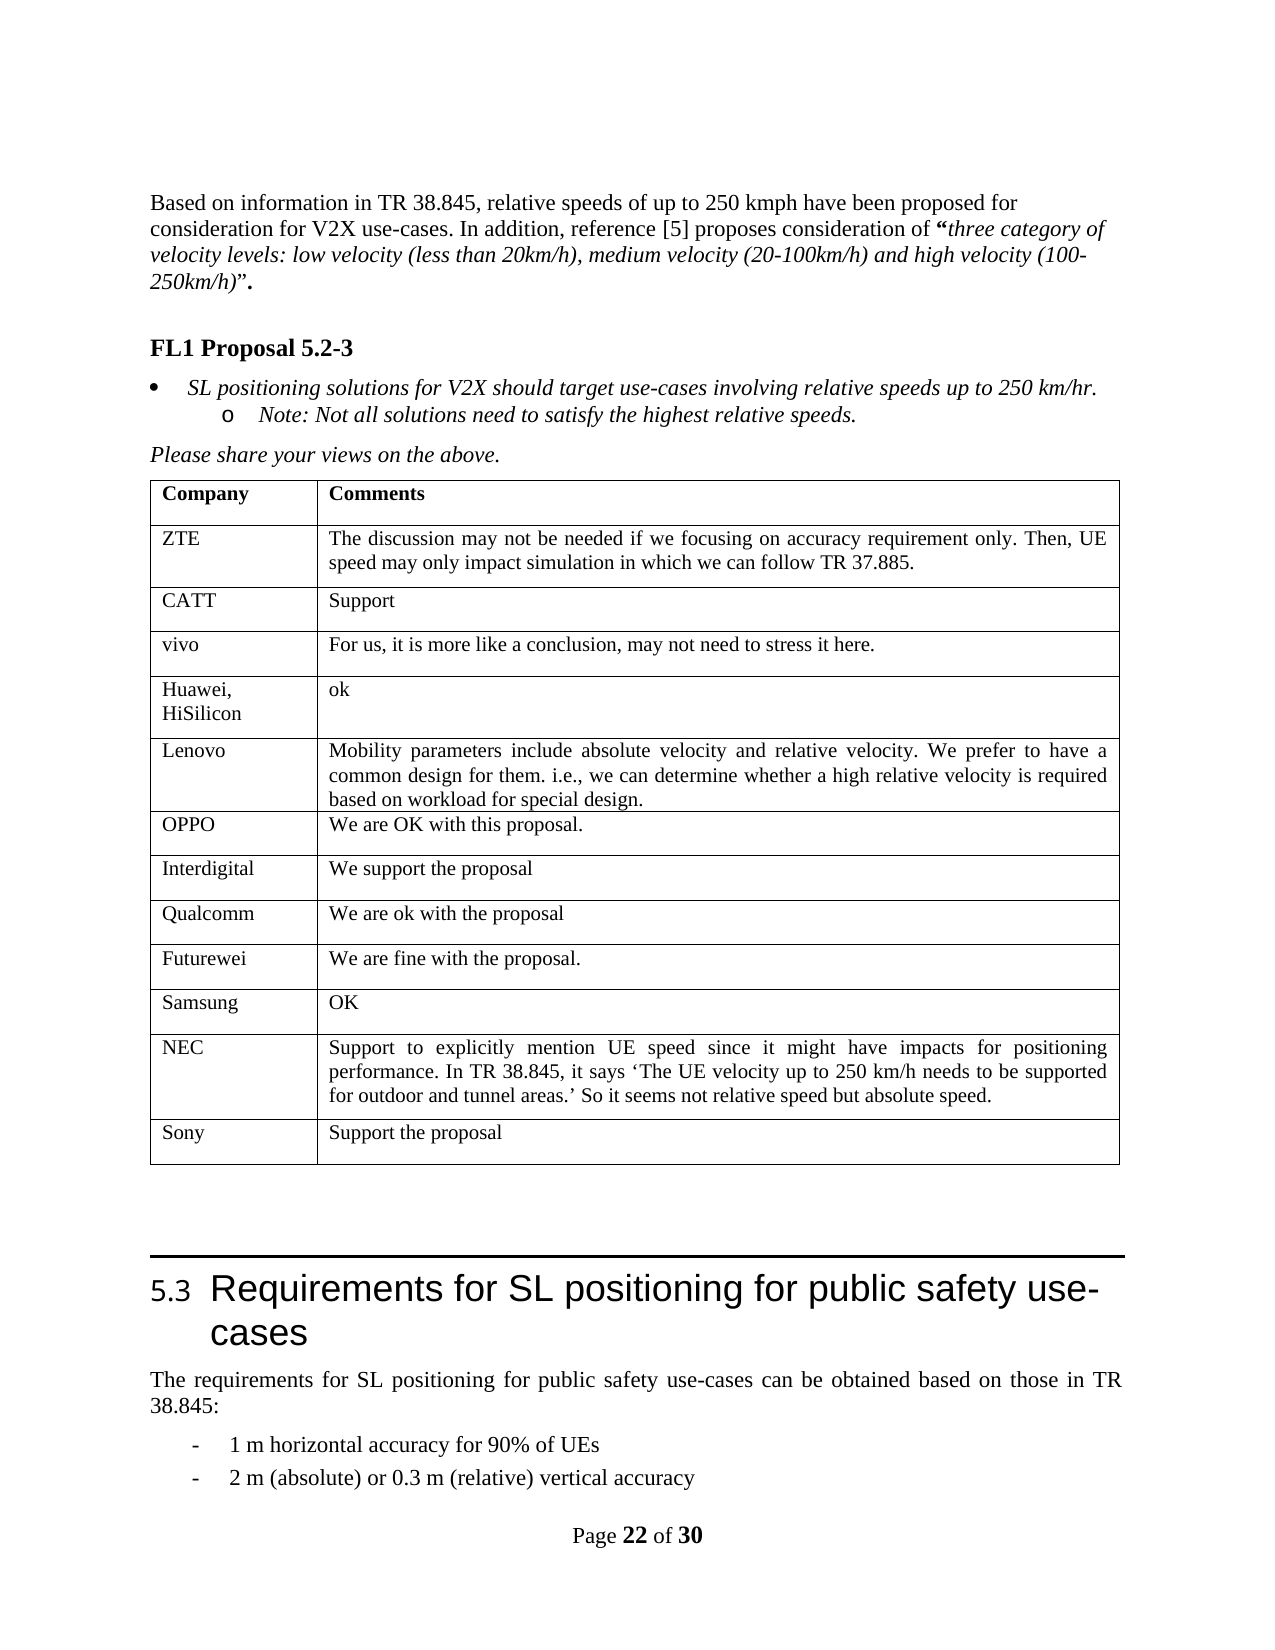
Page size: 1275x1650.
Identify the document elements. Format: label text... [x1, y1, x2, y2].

table_cell We are OK with this proposal. [318, 812, 1119, 855]
table_cell Support [318, 588, 1119, 631]
table_cell Huawei, HiSilicon [151, 677, 317, 737]
table_cell The discussion may not be needed if we focusing on accuracy requirement only. Then, UE speed may only impact simulation in which we can follow TR 37.885. [318, 526, 1119, 587]
table_cell Interdigital [151, 856, 317, 900]
table_cell We are ok with the proposal [318, 901, 1119, 944]
table_cell CATT [151, 588, 317, 631]
table_cell ok [318, 677, 1119, 737]
subtitle FL1 Proposal 5.2-3 [150, 333, 1125, 362]
table_cell Support the proposal [318, 1120, 1119, 1164]
text The requirements for SL positioning for public safety use-cases can be obtained based on those in TR 38.845: [150, 1366, 1125, 1419]
table_cell NEC [151, 1035, 317, 1119]
table_cell Qualcomm [151, 901, 317, 944]
table_cell vivo [151, 632, 317, 676]
table_cell We are fine with the proposal. [318, 945, 1119, 989]
table_cell We support the proposal [318, 856, 1119, 900]
subtitle Requirements for SL positioning for public safety use-cases [150, 1258, 1125, 1353]
table_header Company [151, 481, 317, 525]
list 2 m (absolute) or 0.3 m (relative) vertical accuracy [192, 1464, 1125, 1490]
text Based on information in TR 38.845, relative speeds of up to 250 kmph have been proposed for consideration for V2X use-cases. In addition, reference [5] proposes consideration of “three category of velocity levels: low velocity (less than 20km/h), medium velocity (20-100km/h) and high velocity (100-250km/h)”. [150, 189, 1125, 321]
table_cell Lenovo [151, 739, 317, 811]
table_cell Sony [151, 1120, 317, 1164]
table_cell Mobility parameters include absolute velocity and relative velocity. We prefer to have a common design for them. i.e., we can determine whether a high relative velocity is required based on workload for special design. [318, 739, 1119, 811]
table_cell Futurewei [151, 945, 317, 989]
table_cell OK [318, 990, 1119, 1033]
table_cell Samsung [151, 990, 317, 1033]
table_cell For us, it is more like a conclusion, may not need to stress it here. [318, 632, 1119, 676]
list Note: Not all solutions need to satisfy the highest relative speeds. [221, 401, 1125, 429]
list SL positioning solutions for V2X should target use-cases involving relative speeds up to 250 km/hr. [150, 374, 1125, 401]
list 1 m horizontal accuracy for 90% of UEs [192, 1431, 1125, 1457]
table_cell ZTE [151, 526, 317, 587]
text Please share your views on the above. [150, 441, 1125, 468]
table_header Comments [318, 481, 1119, 525]
table_cell Support to explicitly mention UE speed since it might have impacts for positioning performance. In TR 38.845, it says ‘The UE velocity up to 250 km/h needs to be supported for outdoor and tunnel areas.’ So it seems not relative speed but absolute speed. [318, 1035, 1119, 1119]
table_cell OPPO [151, 812, 317, 855]
